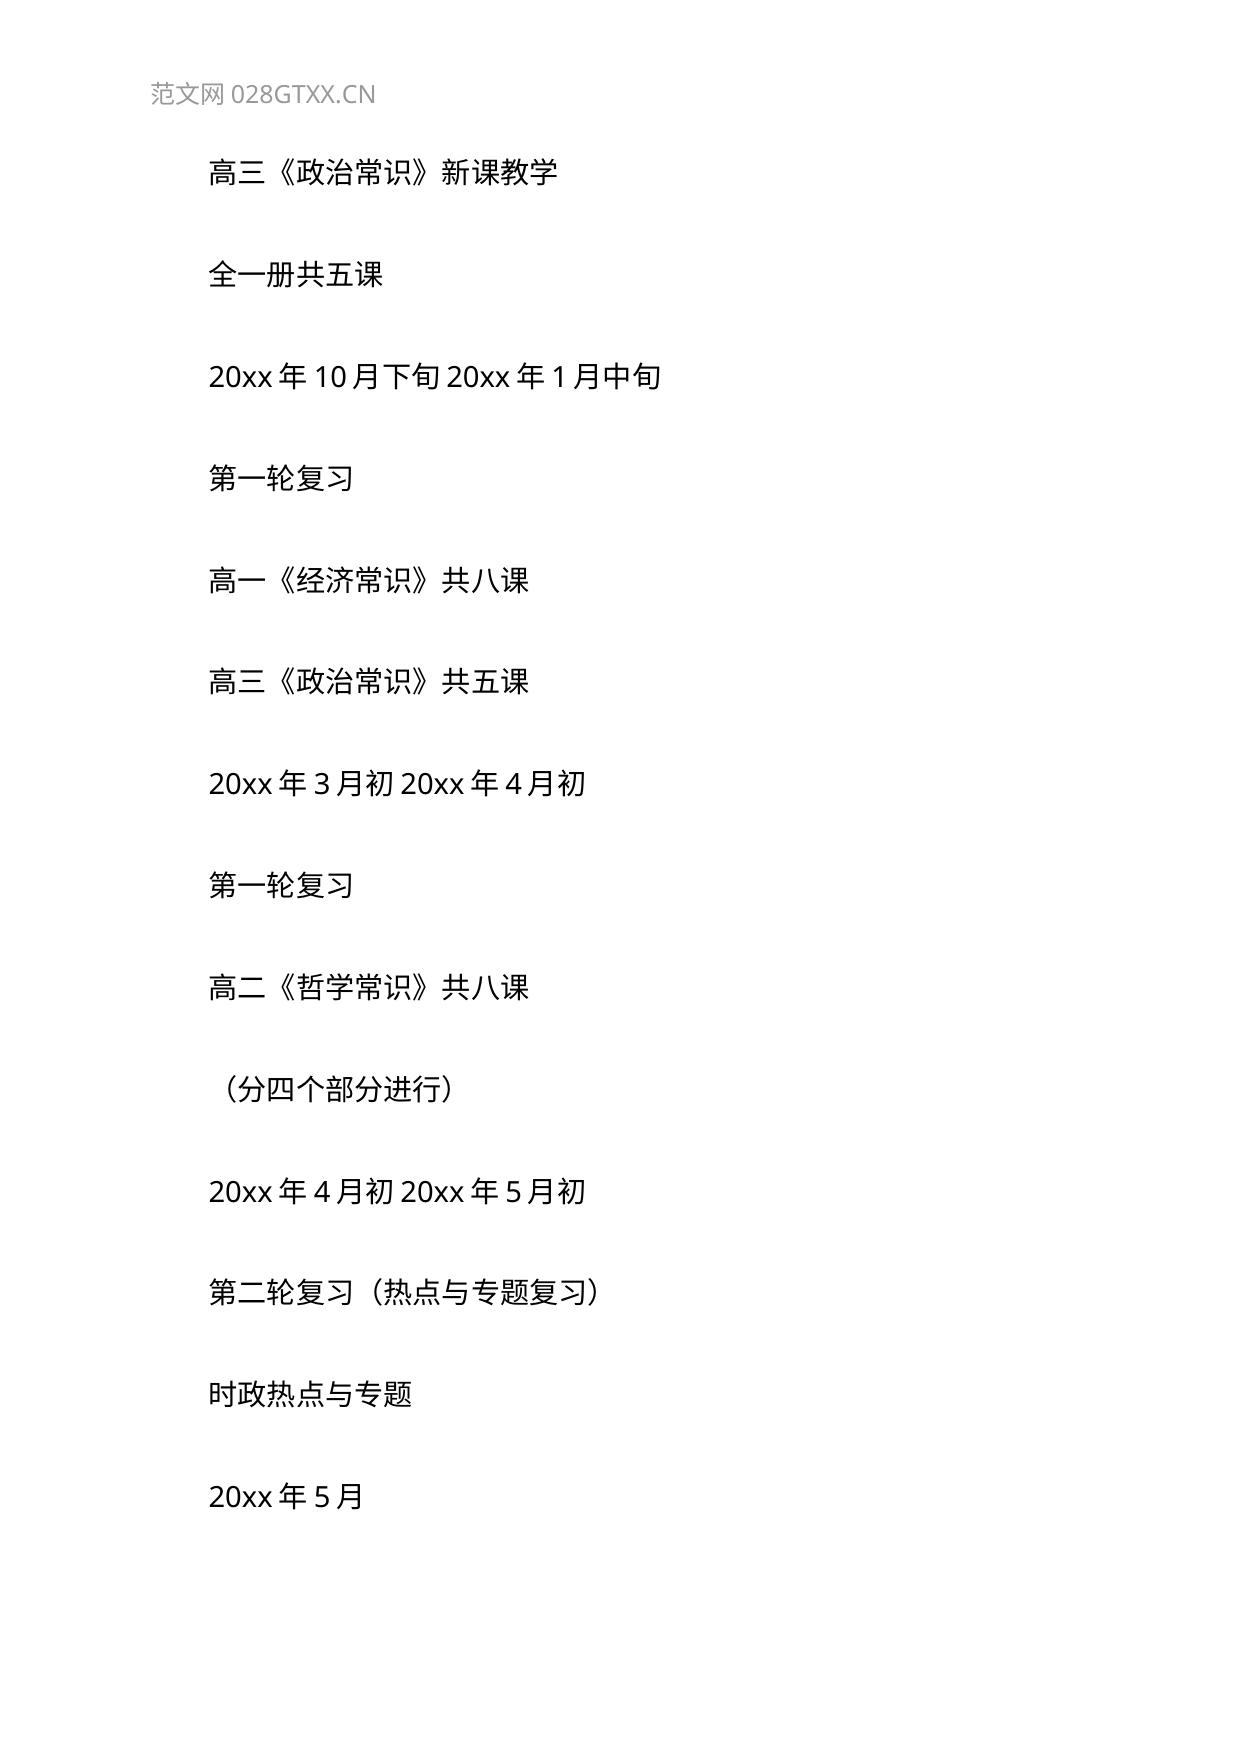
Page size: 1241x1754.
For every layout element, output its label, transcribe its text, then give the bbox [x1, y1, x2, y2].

text 20xx年5月 [150, 1474, 1090, 1516]
text 高三《政治常识》共五课 [150, 659, 1090, 701]
text （分四个部分进行） [150, 1066, 1090, 1109]
text 高三《政治常识》新课教学 [150, 150, 1090, 192]
text 第二轮复习（热点与专题复习） [150, 1270, 1090, 1312]
text 第一轮复习 [150, 863, 1090, 905]
text 全一册共五课 [150, 252, 1090, 294]
text 时政热点与专题 [150, 1372, 1090, 1414]
text 第一轮复习 [150, 456, 1090, 498]
text 20xx年4月初20xx年5月初 [150, 1168, 1090, 1211]
text 高一《经济常识》共八课 [150, 557, 1090, 599]
text 20xx年3月初20xx年4月初 [150, 761, 1090, 803]
text 高二《哲学常识》共八课 [150, 964, 1090, 1007]
text 20xx年10月下旬20xx年1月中旬 [150, 353, 1090, 396]
